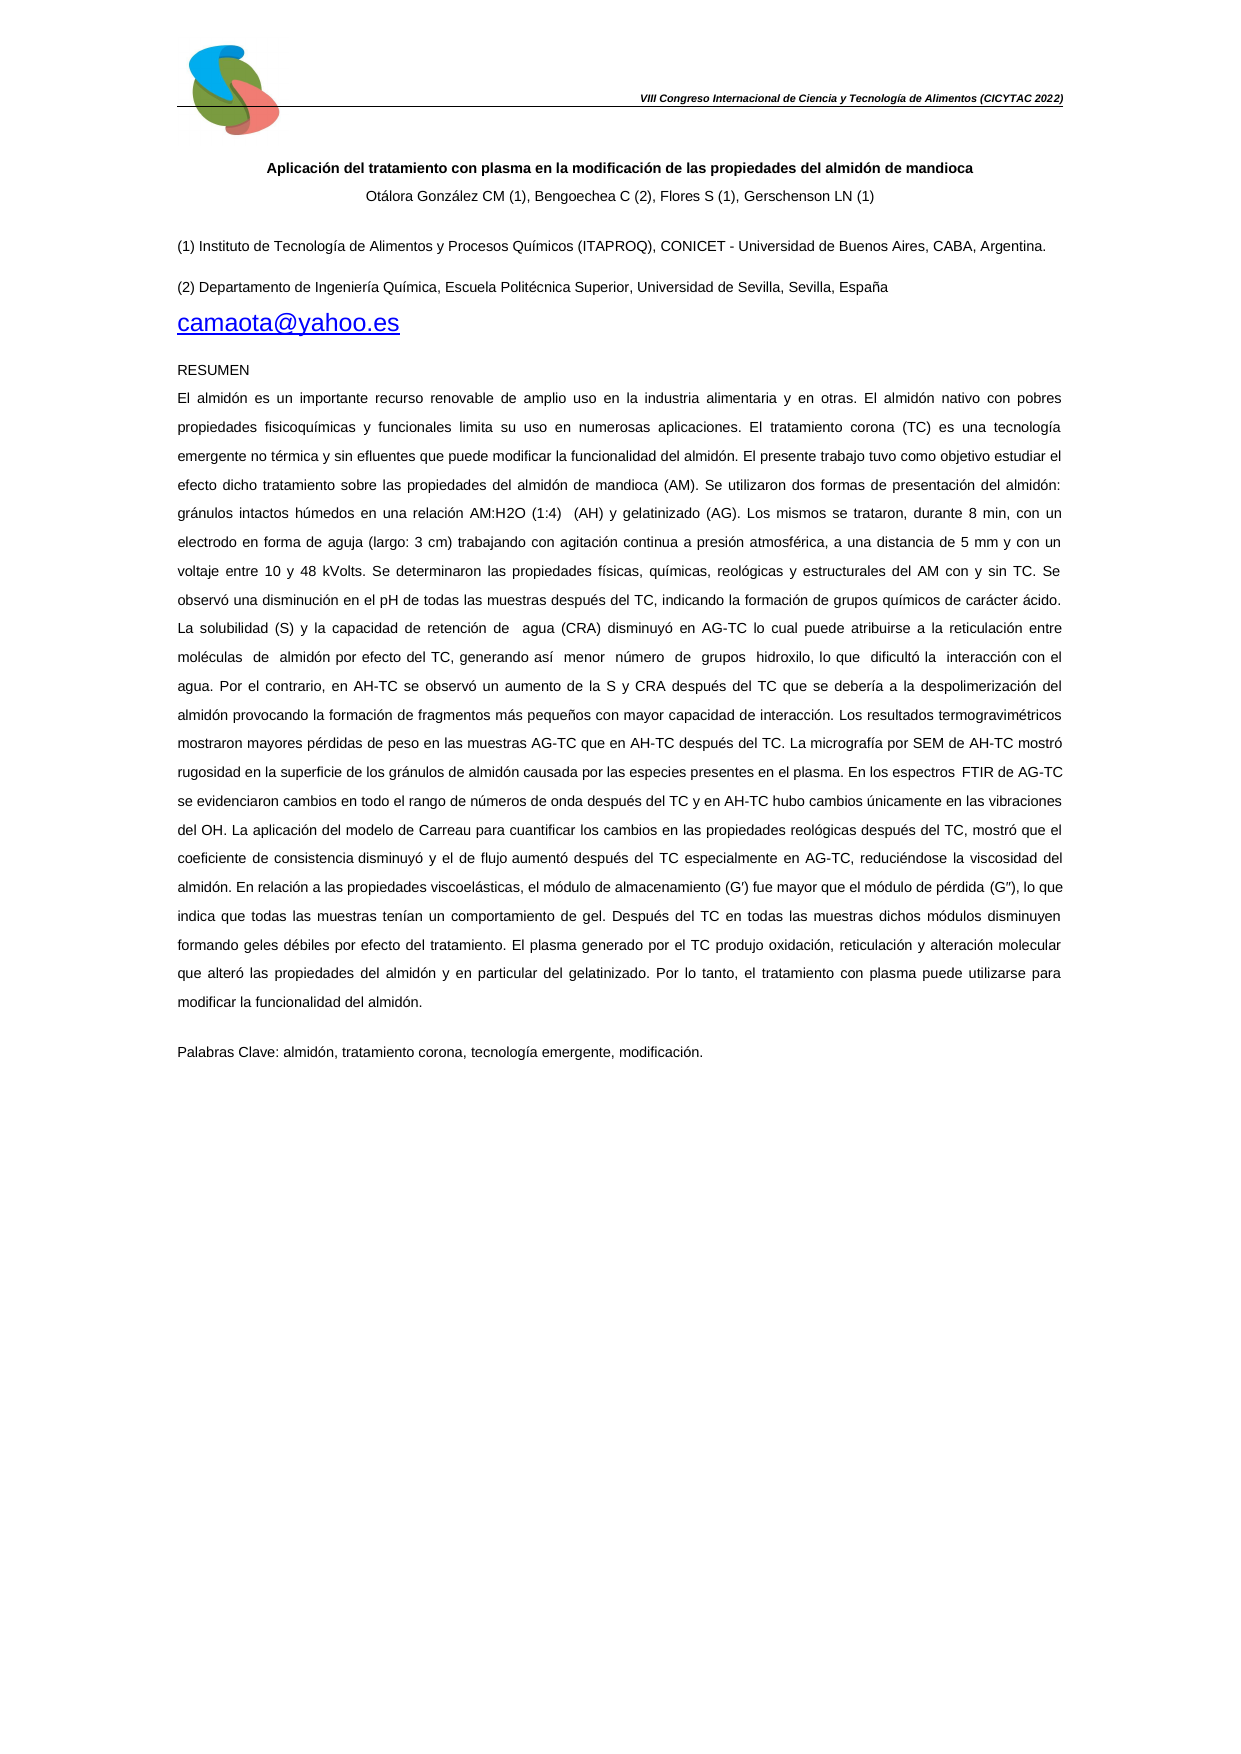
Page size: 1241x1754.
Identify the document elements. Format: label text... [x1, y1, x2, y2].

picture [178, 37, 289, 106]
picture [178, 107, 289, 146]
text Aplicación del tratamiento con plasma en la modificación de las propiedades del almidón de mandioca [177, 147, 1063, 176]
text El almidón es un importante recurso renovable de amplio uso en la industria alimentaria y en otras. El almidón nativo con pobres propiedades fisicoquímicas y funcionales limita su uso en numerosas aplicaciones. El tratamiento corona (TC) es una tecnología emergente no térmica y sin efluentes que puede modificar la funcionalidad del almidón. El presente trabajo tuvo como objetivo estudiar el efecto dicho tratamiento sobre las propiedades del almidón de mandioca (AM). Se utilizaron dos formas de presentación del almidón: gránulos intactos húmedos en una relación AM:H2O (1:4) (AH) y gelatinizado (AG). Los mismos se trataron, durante 8 min, con un electrodo en forma de aguja (largo: 3 cm) trabajando con agitación continua a presión atmosférica, a una distancia de 5 mm y con un voltaje entre 10 y 48 kVolts. Se determinaron las propiedades físicas, químicas, reológicas y estructurales del AM con y sin TC. Se observó una disminución en el pH de todas las muestras después del TC, indicando la formación de grupos químicos de carácter ácido. La solubilidad (S) y la capacidad de retención de agua (CRA) disminuyó en AG-TC lo cual puede atribuirse a la reticulación entre moléculas de almidón por efecto del TC, generando así menor número de grupos hidroxilo, lo que dificultó la interacción con el agua. Por el contrario, en AH-TC se observó un aumento de la S y CRA después del TC que se debería a la despolimerización del almidón provocando la formación de fragmentos más pequeños con mayor capacidad de interacción. Los resultados termogravimétricos mostraron mayores pérdidas de peso en las muestras AG-TC que en AH-TC después del TC. La micrografía por SEM de AH-TC mostró rugosidad en la superficie de los gránulos de almidón causada por las especies presentes en el plasma. En los espectros FTIR de AG-TC se evidenciaron cambios en todo el rango de números de onda después del TC y en AH-TC hubo cambios únicamente en las vibraciones del OH. La aplicación del modelo de Carreau para cuantificar los cambios en las propiedades reológicas después del TC, mostró que el coeficiente de consistencia disminuyó y el de flujo aumentó después del TC especialmente en AG-TC, reduciéndose la viscosidad del almidón. En relación a las propiedades viscoelásticas, el módulo de almacenamiento (G′) fue mayor que el módulo de pérdida (G″), lo que indica que todas las muestras tenían un comportamiento de gel. Después del TC en todas las muestras dichos módulos disminuyen formando geles débiles por efecto del tratamiento. El plasma generado por el TC produjo oxidación, reticulación y alteración molecular que alteró las propiedades del almidón y en particular del gelatinizado. Por lo tanto, el tratamiento con plasma puede utilizarse para modificar la funcionalidad del almidón. [177, 378, 1063, 1011]
text camaota@yahoo.es [177, 308, 1063, 337]
text Otálora González CM (1), Bengoechea C (2), Flores S (1), Gerschenson LN (1) [177, 176, 1063, 205]
text (2) Departamento de Ingeniería Química, Escuela Politécnica Superior, Universidad de Sevilla, Sevilla, España [177, 267, 1063, 296]
text (1) Instituto de Tecnología de Alimentos y Procesos Químicos (ITAPROQ), CONICET - Universidad de Buenos Aires, CABA, Argentina. [177, 226, 1063, 254]
text RESUMEN [177, 349, 1063, 378]
text Palabras Clave: almidón, tratamiento corona, tecnología emergente, modificación. [177, 1032, 1063, 1060]
